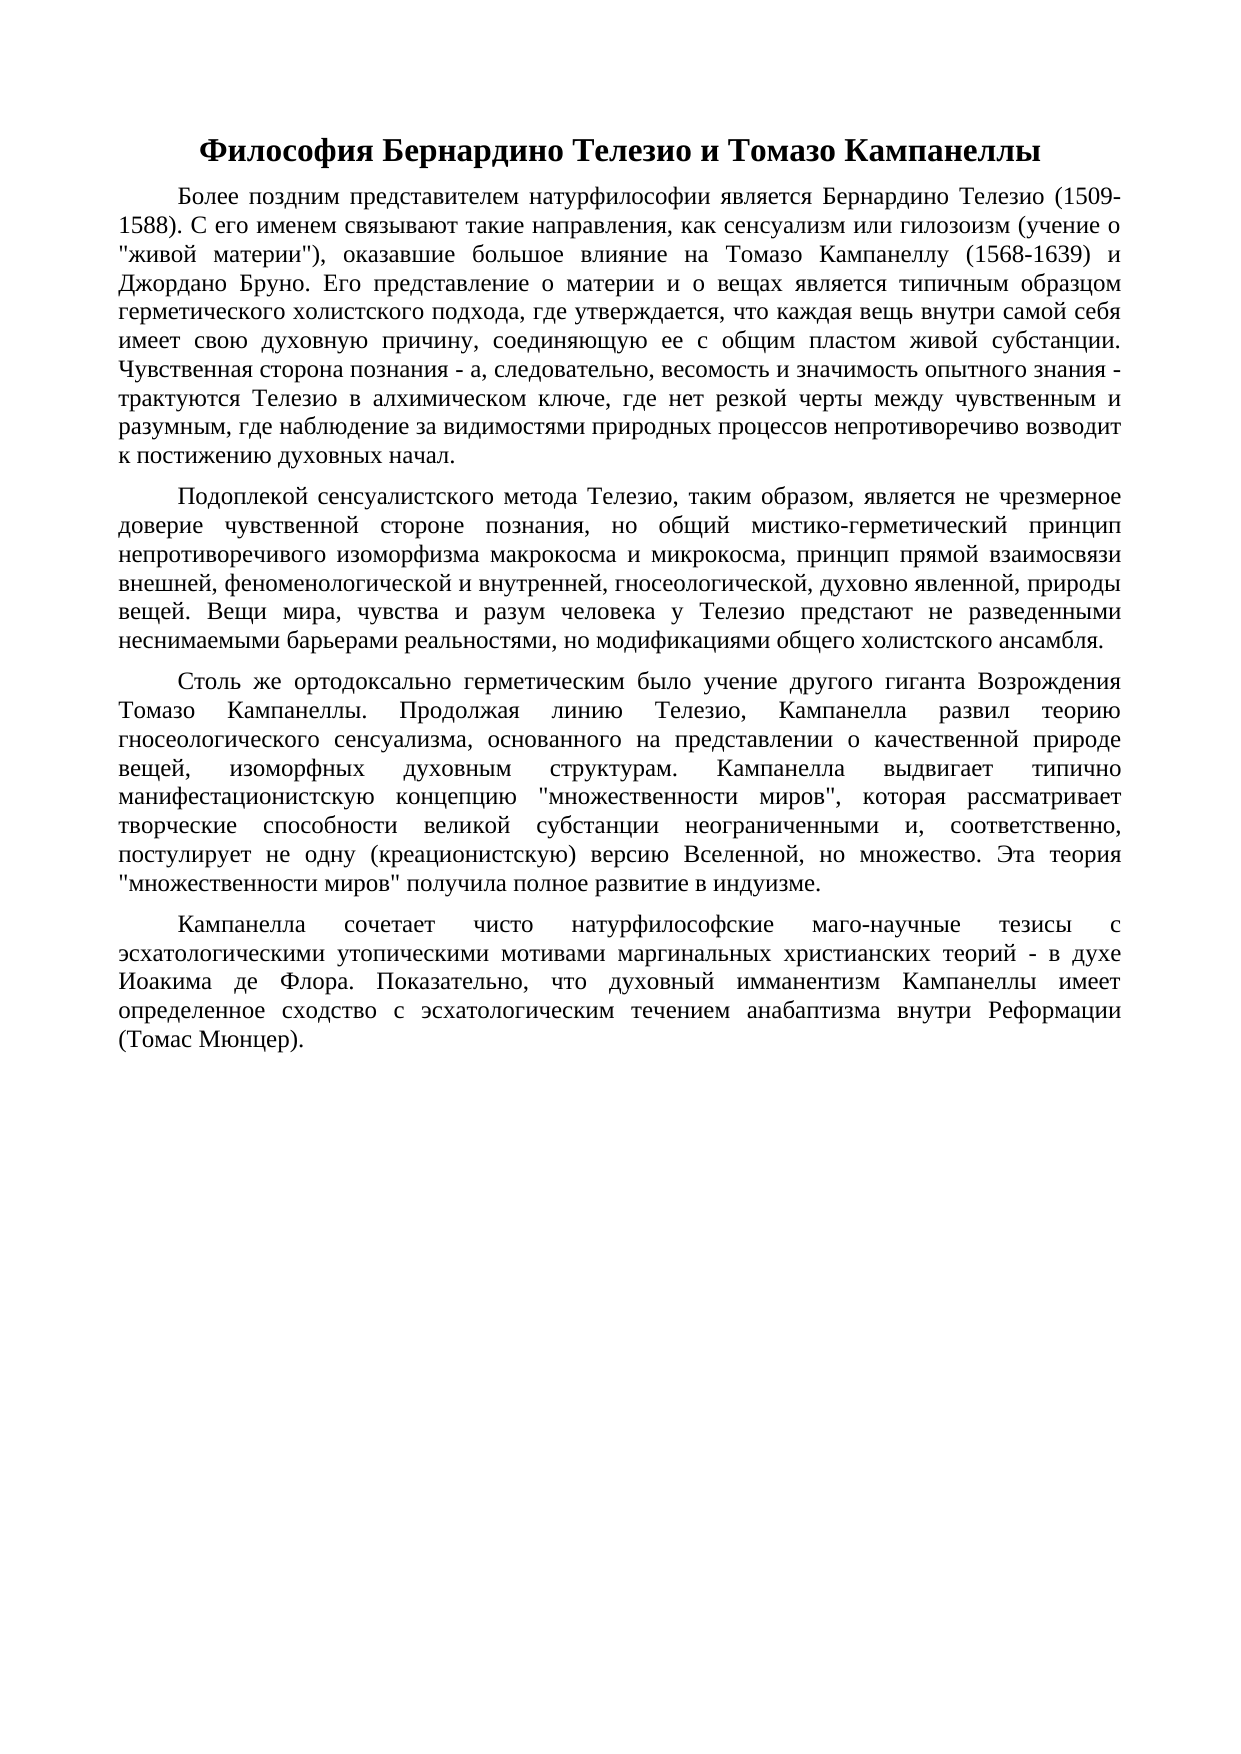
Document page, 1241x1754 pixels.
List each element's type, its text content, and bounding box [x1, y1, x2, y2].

text Подоплекой сенсуалистского метода Телезио, таким образом, является не чрезмерное доверие чувственной стороне познания, но общий мистико-герметический принцип непротиворечивого изоморфизма макрокосма и микрокосма, принцип прямой взаимосвязи внешней, феноменологической и внутренней, гносеологической, духовно явленной, природы вещей. Вещи мира, чувства и разум человека у Телезио предстают не разведенными неснимаемыми барьерами реальностями, но модификациями общего холистского ансамбля. [118, 481, 1122, 654]
text Более поздним представителем натурфилософии является Бернардино Телезио (1509-1588). С его именем связывают такие направления, как сенсуализм или гилозоизм (учение о "живой материи"), оказавшие большое влияние на Томазо Кампанеллу (1568-1639) и Джордано Бруно. Его представление о материи и о вещах является типичным образцом герметического холистского подхода, где утверждается, что каждая вещь внутри самой себя имеет свою духовную причину, соединяющую ее с общим пластом живой субстанции. Чувственная сторона познания - а, следовательно, весомость и значимость опытного знания - трактуются Телезио в алхимическом ключе, где нет резкой черты между чувственным и разумным, где наблюдение за видимостями природных процессов непротиворечиво возводит к постижению духовных начал. [118, 181, 1122, 469]
text Столь же ортодоксально герметическим было учение другого гиганта Возрождения Томазо Кампанеллы. Продолжая линию Телезио, Кампанелла развил теорию гносеологического сенсуализма, основанного на представлении о качественной природе вещей, изоморфных духовным структурам. Кампанелла выдвигает типично манифестационистскую концепцию "множественности миров", которая рассматривает творческие способности великой субстанции неограниченными и, соответственно, постулирует не одну (креационистскую) версию Вселенной, но множество. Эта теория "множественности миров" получила полное развитие в индуизме. [118, 666, 1122, 896]
text Философия Бернардино Телезио и Томазо Кампанеллы [118, 131, 1122, 169]
text Кампанелла сочетает чисто натурфилософские маго-научные тезисы с эсхатологическими утопическими мотивами маргинальных христианских теорий - в духе Иоакима де Флора. Показательно, что духовный имманентизм Кампанеллы имеет определенное сходство с эсхатологическим течением анабаптизма внутри Реформации (Томас Мюнцер). [118, 909, 1122, 1053]
